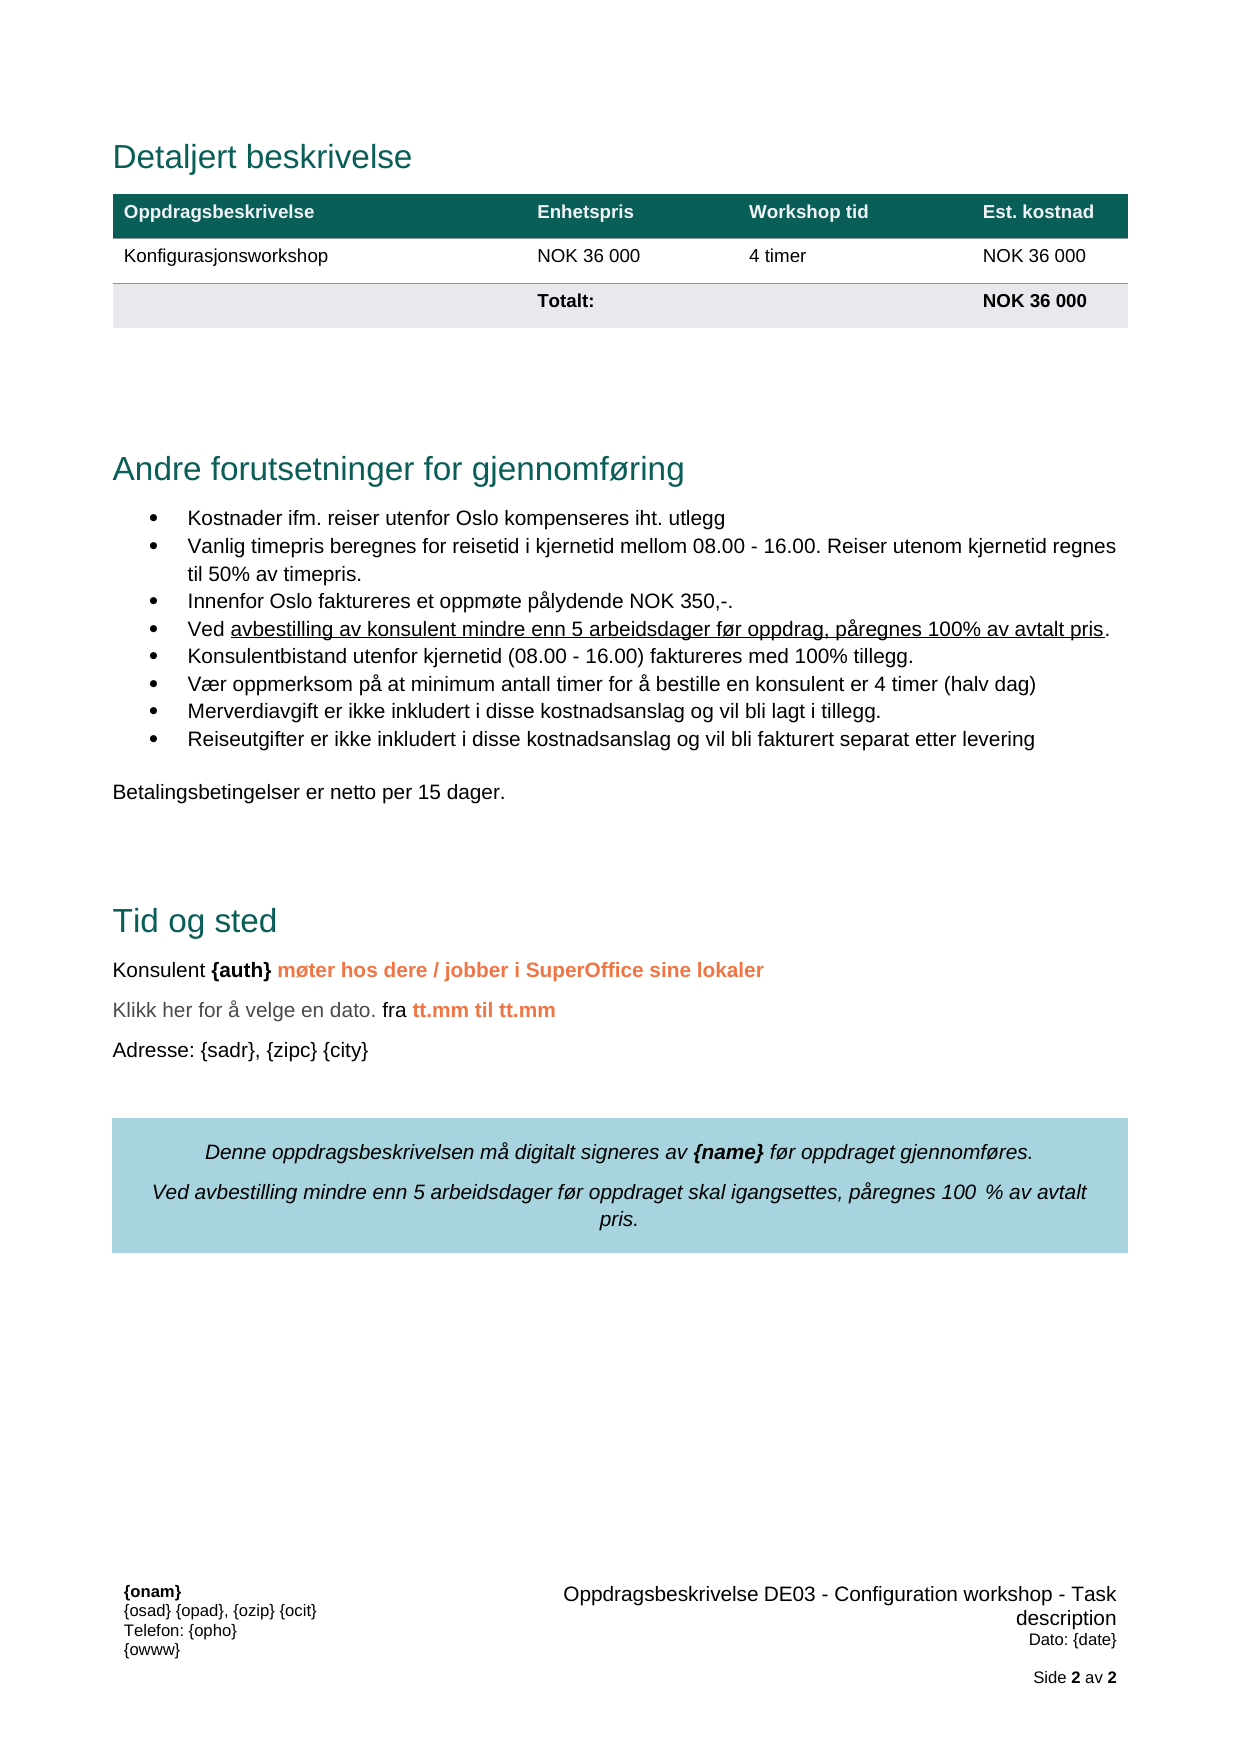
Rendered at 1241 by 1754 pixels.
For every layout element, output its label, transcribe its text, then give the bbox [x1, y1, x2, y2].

list Konsulentbistand utenfor kjernetid (08.00 - 16.00) faktureres med 100% tillegg. [150, 644, 1128, 668]
list Vanlig timepris beregnes for reisetid i kjernetid mellom 08.00 - 16.00. Reiser utenom kjernetid regnes til 50% av timepris. [150, 534, 1128, 585]
text Adresse: {sadr}, {zipc} {city} [112, 1038, 1128, 1062]
text Konsulent {auth} møter hos dere / jobber i SuperOffice sine lokaler [112, 958, 1128, 982]
list Vær oppmerksom på at minimum antall timer for å bestille en konsulent er 4 timer (halv dag) [150, 672, 1128, 696]
table_cell Totalt: [526, 284, 738, 328]
table_header Workshop tid [738, 194, 971, 238]
list Kostnader ifm. reiser utenfor Oslo kompenseres iht. utlegg [150, 506, 1128, 530]
list Innenfor Oslo faktureres et oppmøte pålydende NOK 350,-. [150, 589, 1128, 613]
subtitle Detaljert beskrivelse [112, 137, 1128, 176]
table_cell NOK 36 000 [971, 284, 1128, 328]
table_header Est. kostnad [971, 194, 1128, 238]
table_header Oppdragsbeskrivelse [113, 194, 526, 238]
list Merverdiavgift er ikke inkludert i disse kostnadsanslag og vil bli lagt i tillegg. [150, 699, 1128, 723]
subtitle Betalingsbetingelser er netto per 15 dager. [112, 779, 1128, 803]
table_cell Konfigurasjonsworkshop [113, 239, 526, 283]
table_cell [738, 284, 971, 328]
subtitle Andre forutsetninger for gjennomføring [112, 449, 1128, 488]
table_cell NOK 36 000 [971, 239, 1128, 283]
text Denne oppdragsbeskrivelsen må digitalt signeres av {name} før oppdraget gjennomføres. [113, 1119, 1127, 1158]
subtitle Tid og sted [112, 901, 1128, 939]
list Ved avbestilling av konsulent mindre enn 5 arbeidsdager før oppdrag, påregnes 100% av avtalt pris. [150, 616, 1128, 641]
text fra tt.mm til tt.mm [112, 998, 1128, 1022]
table_cell 4 timer [738, 239, 971, 283]
text Ved avbestilling mindre enn 5 arbeidsdager før oppdraget skal igangsettes, påregnes 100 % av avtalt pris. [113, 1158, 1127, 1252]
table_cell NOK 36 000 [526, 239, 738, 283]
table_cell [113, 284, 526, 328]
table_header Enhetspris [526, 194, 738, 238]
list Reiseutgifter er ikke inkludert i disse kostnadsanslag og vil bli fakturert separat etter levering [150, 727, 1128, 751]
